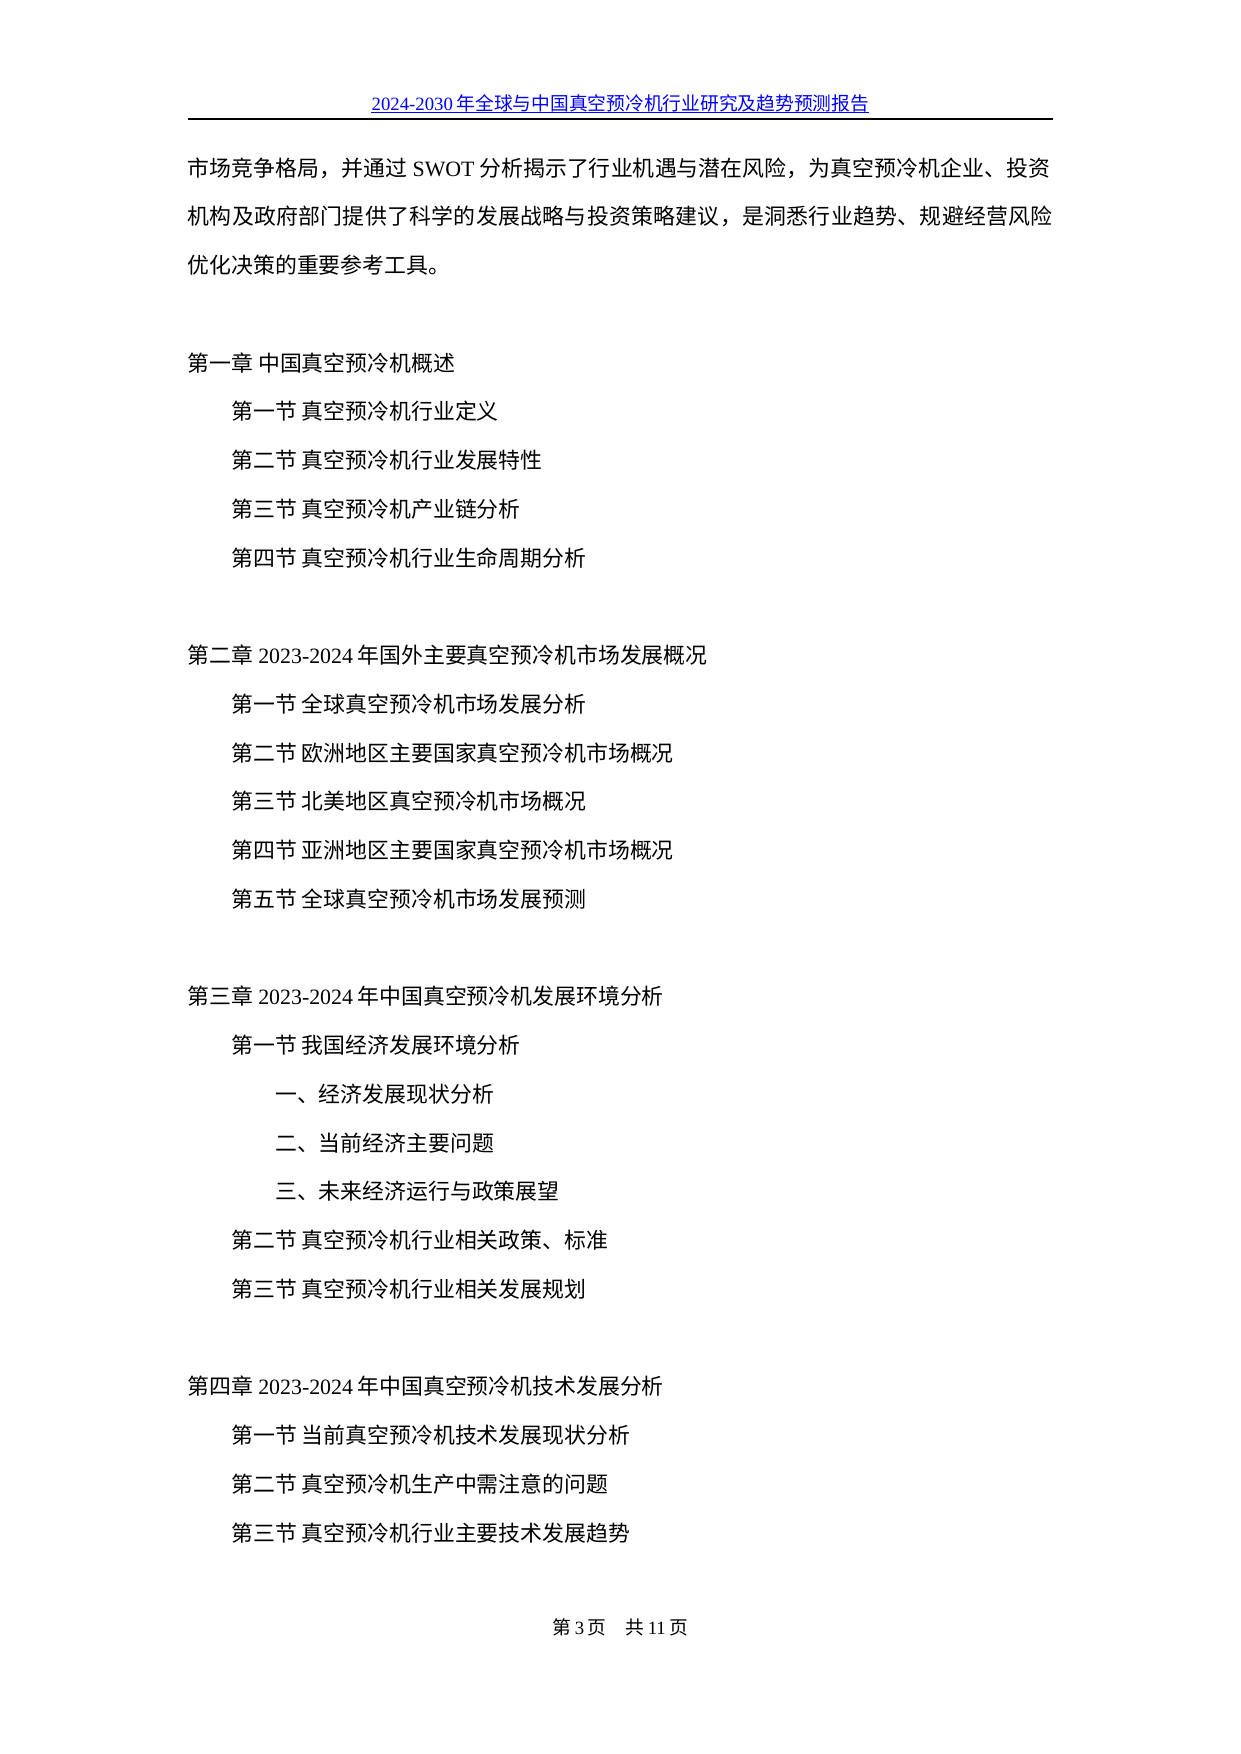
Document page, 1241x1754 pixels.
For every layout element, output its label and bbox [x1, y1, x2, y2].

text [187, 150, 1053, 1548]
